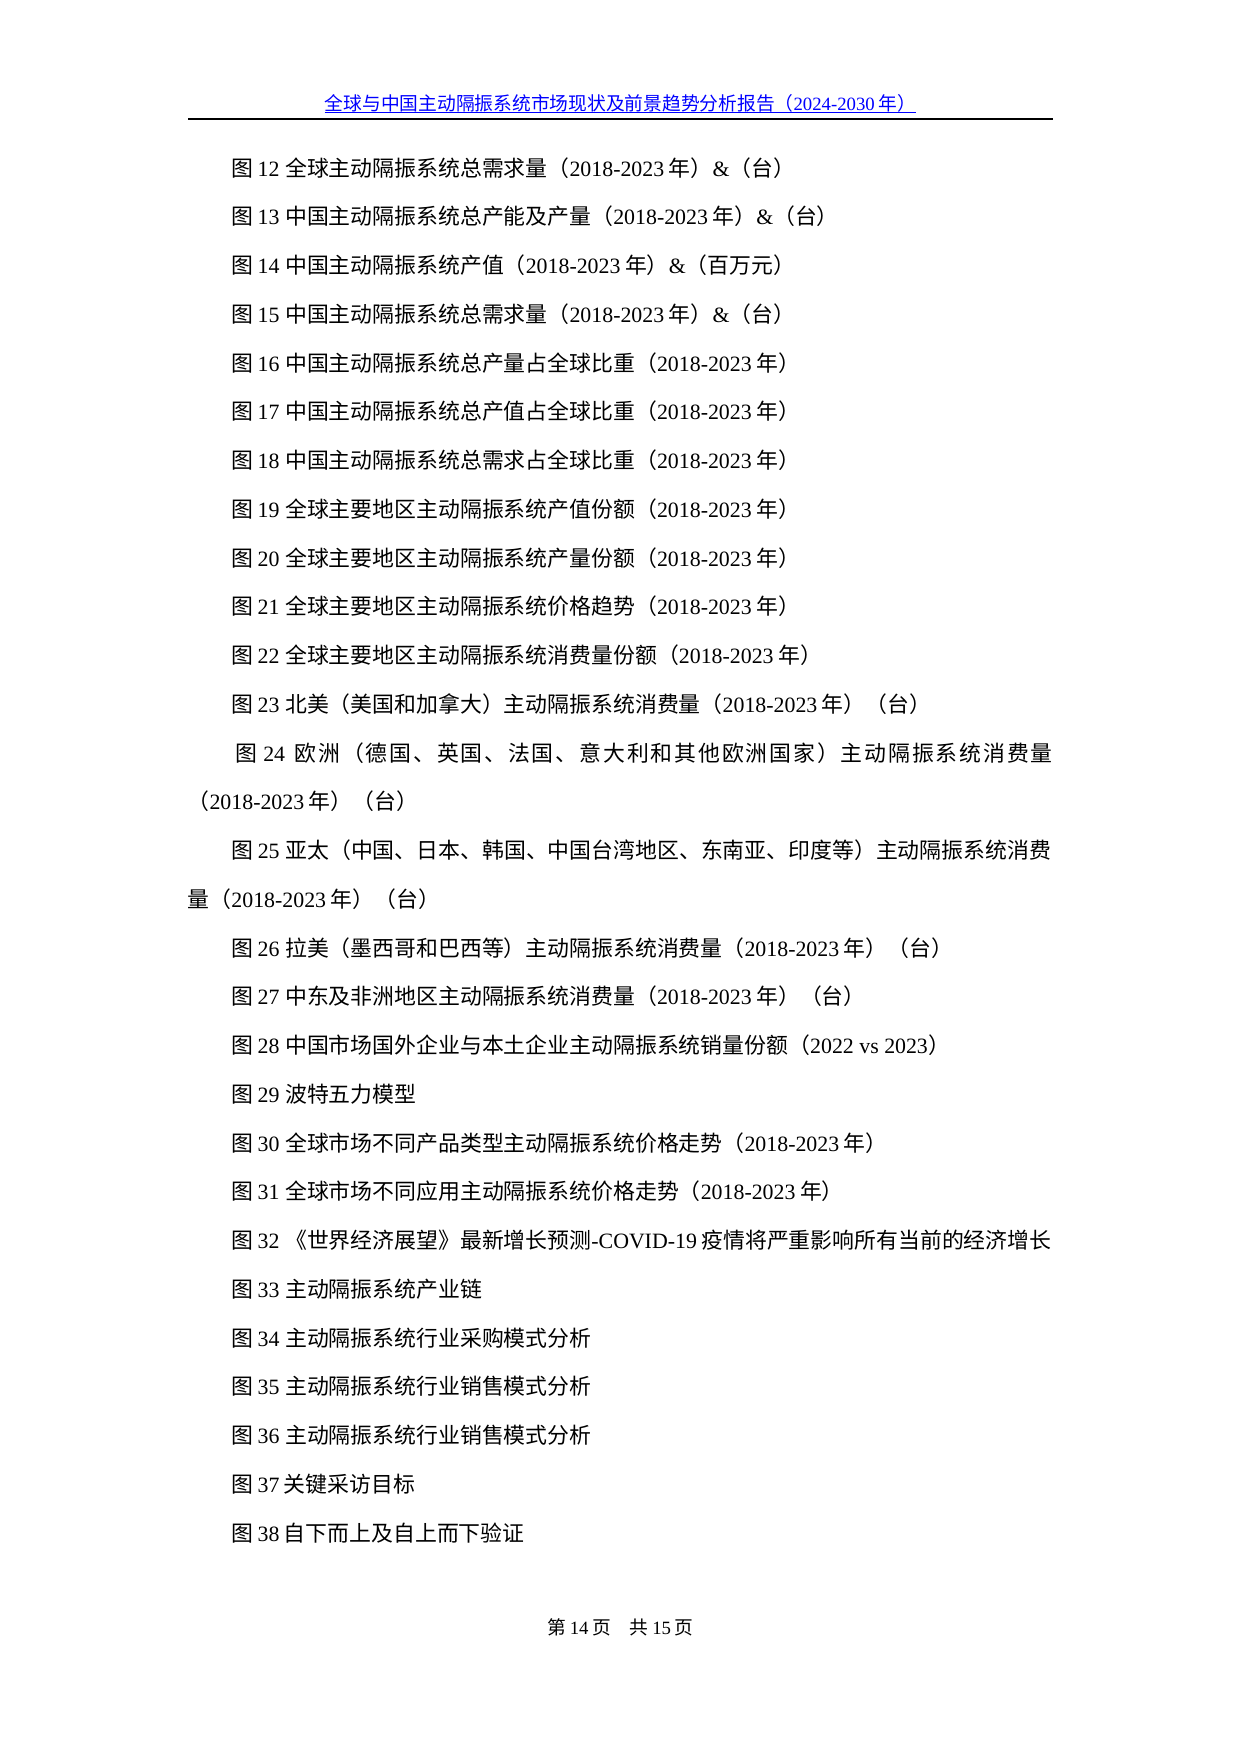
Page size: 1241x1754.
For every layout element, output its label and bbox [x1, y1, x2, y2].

text [187, 150, 1053, 1548]
